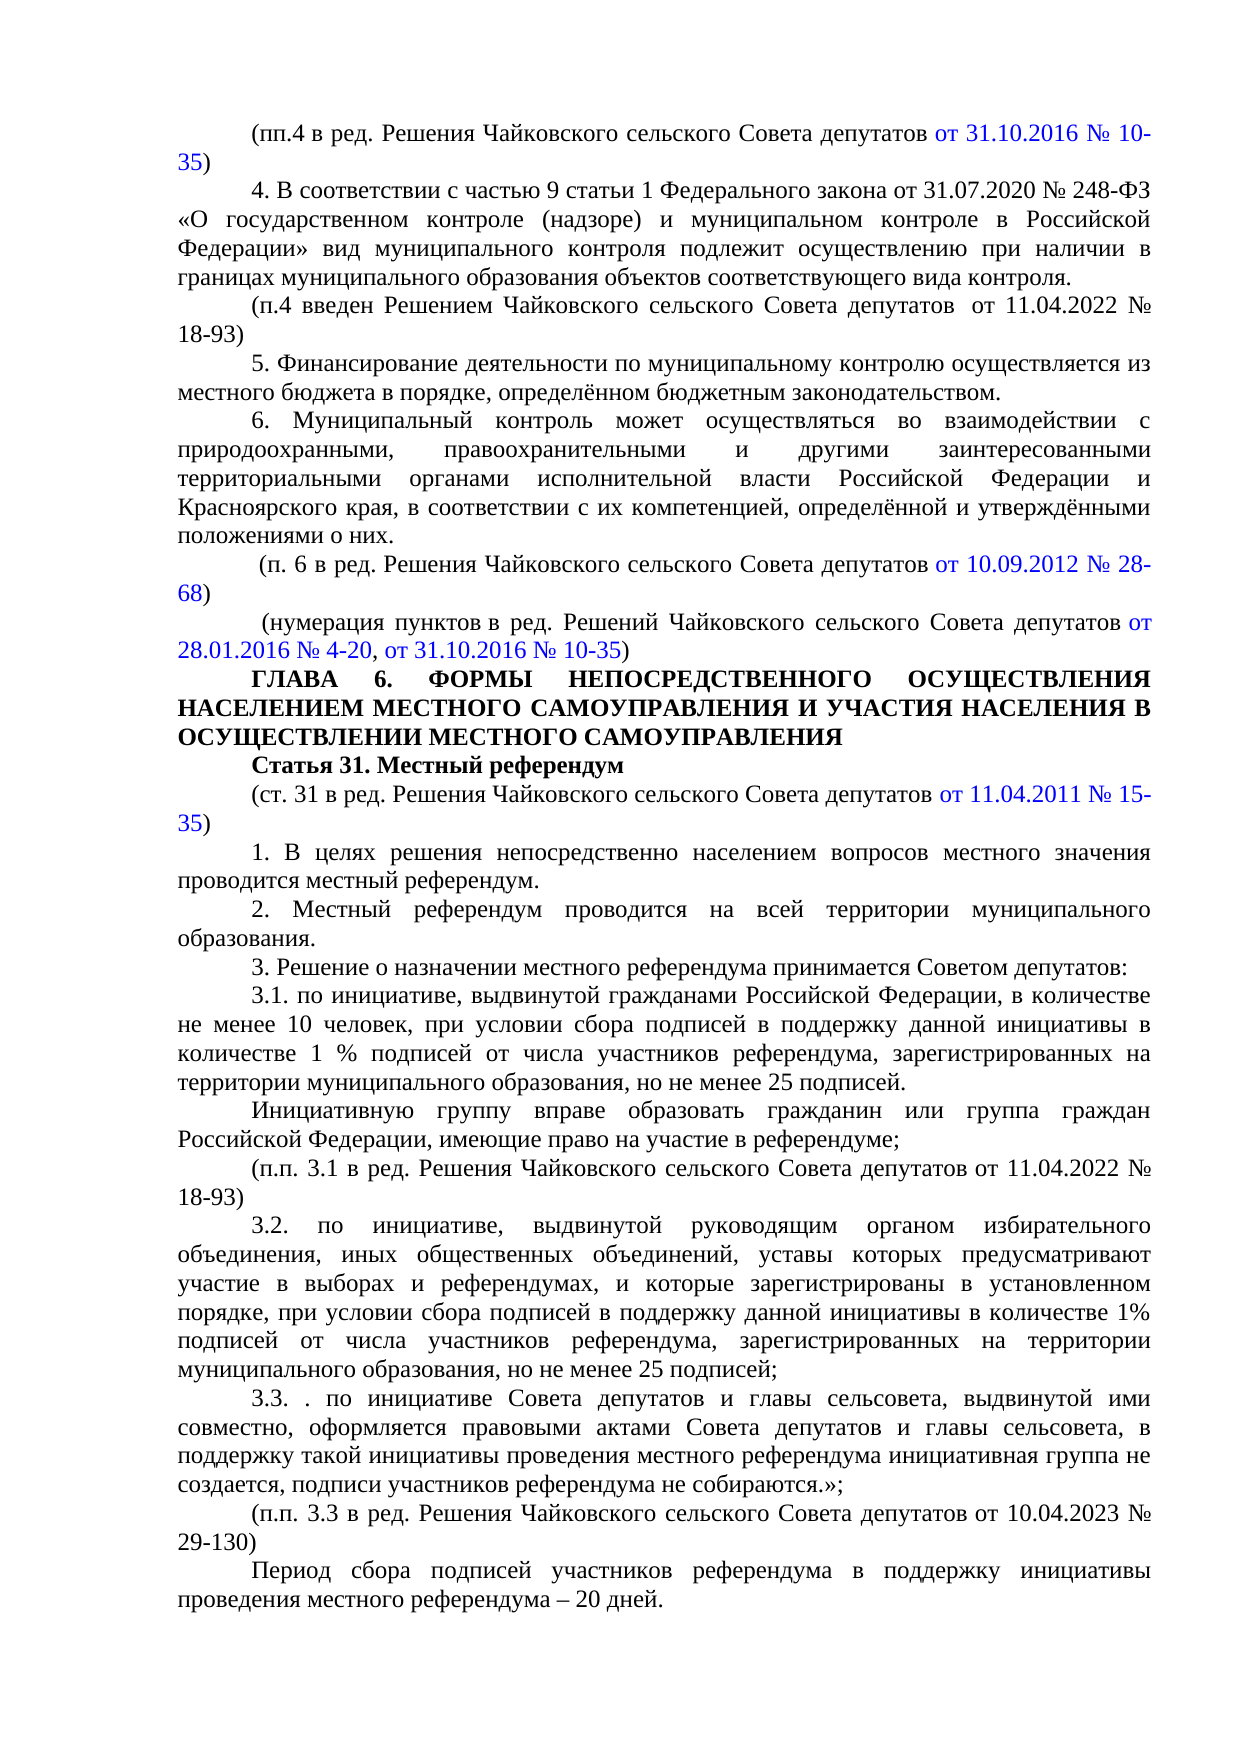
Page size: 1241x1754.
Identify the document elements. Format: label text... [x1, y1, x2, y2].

text (нумерация пунктов в ред. Решений Чайковского сельского Совета депутатов от 28.01.2016 № 4-20, от 31.10.2016 № 10-35) [177, 607, 1152, 664]
text (п.п. 3.1 в ред. Решения Чайковского сельского Совета депутатов от 11.04.2022 № 18-93) [177, 1153, 1152, 1211]
text Период сбора подписей участников референдума в поддержку инициативы проведения местного референдума – 20 дней. [177, 1556, 1152, 1613]
text (ст. 31 в ред. Решения Чайковского сельского Совета депутатов от 11.04.2011 № 15-35) [177, 779, 1152, 837]
text 5. Финансирование деятельности по муниципальному контролю осуществляется из местного бюджета в порядке, определённом бюджетным законодательством. [177, 348, 1152, 406]
text Статья 31. Местный референдум [177, 751, 1152, 779]
text 1. В целях решения непосредственно населением вопросов местного значения проводится местный референдум. [177, 837, 1152, 894]
text Инициативную группу вправе образовать гражданин или группа граждан Российской Федерации, имеющие право на участие в референдуме; [177, 1096, 1152, 1153]
text (п. 6 в ред. Решения Чайковского сельского Совета депутатов от 10.09.2012 № 28-68) [177, 549, 1152, 607]
text ГЛАВА 6. ФОРМЫ НЕПОСРЕДСТВЕННОГО ОСУЩЕСТВЛЕНИЯ НАСЕЛЕНИЕМ МЕСТНОГО САМОУПРАВЛЕНИЯ И УЧАСТИЯ НАСЕЛЕНИЯ В ОСУЩЕСТВЛЕНИИ МЕСТНОГО САМОУПРАВЛЕНИЯ [177, 664, 1152, 751]
text (пп.4 в ред. Решения Чайковского сельского Совета депутатов от 31.10.2016 № 10-35) [177, 118, 1152, 176]
text 3.3. . по инициативе Совета депутатов и главы сельсовета, выдвинутой ими совместно, оформляется правовыми актами Совета депутатов и главы сельсовета, в поддержку такой инициативы проведения местного референдума инициативная группа не создается, подписи участников референдума не собираются.»; [177, 1383, 1152, 1498]
text (п.п. 3.3 в ред. Решения Чайковского сельского Совета депутатов от 10.04.2023 № 29-130) [177, 1498, 1152, 1556]
text 4. В соответствии с частью 9 статьи 1 Федерального закона от 31.07.2020 № 248-ФЗ «О государственном контроле (надзоре) и муниципальном контроле в Российской Федерации» вид муниципального контроля подлежит осуществлению при наличии в границах муниципального образования объектов соответствующего вида контроля. [177, 176, 1152, 291]
text (п.4 введен Решением Чайковского сельского Совета депутатов от 11.04.2022 № 18-93) [177, 291, 1152, 348]
text 2. Местный референдум проводится на всей территории муниципального образования. [177, 894, 1152, 952]
text 3.2. по инициативе, выдвинутой руководящим органом избирательного объединения, иных общественных объединений, уставы которых предусматривают участие в выборах и референдумах, и которые зарегистрированы в установленном порядке, при условии сбора подписей в поддержку данной инициативы в количестве 1% подписей от числа участников референдума, зарегистрированных на территории муниципального образования, но не менее 25 подписей; [177, 1211, 1152, 1383]
text 3. Решение о назначении местного референдума принимается Советом депутатов: [177, 952, 1152, 981]
text 6. Муниципальный контроль может осуществляться во взаимодействии с природоохранными, правоохранительными и другими заинтересованными территориальными органами исполнительной власти Российской Федерации и Красноярского края, в соответствии с их компетенцией, определённой и утверждёнными положениями о них. [177, 406, 1152, 549]
text 3.1. по инициативе, выдвинутой гражданами Российской Федерации, в количестве не менее 10 человек, при условии сбора подписей в поддержку данной инициативы в количестве 1 % подписей от числа участников референдума, зарегистрированных на территории муниципального образования, но не менее 25 подписей. [177, 981, 1152, 1096]
